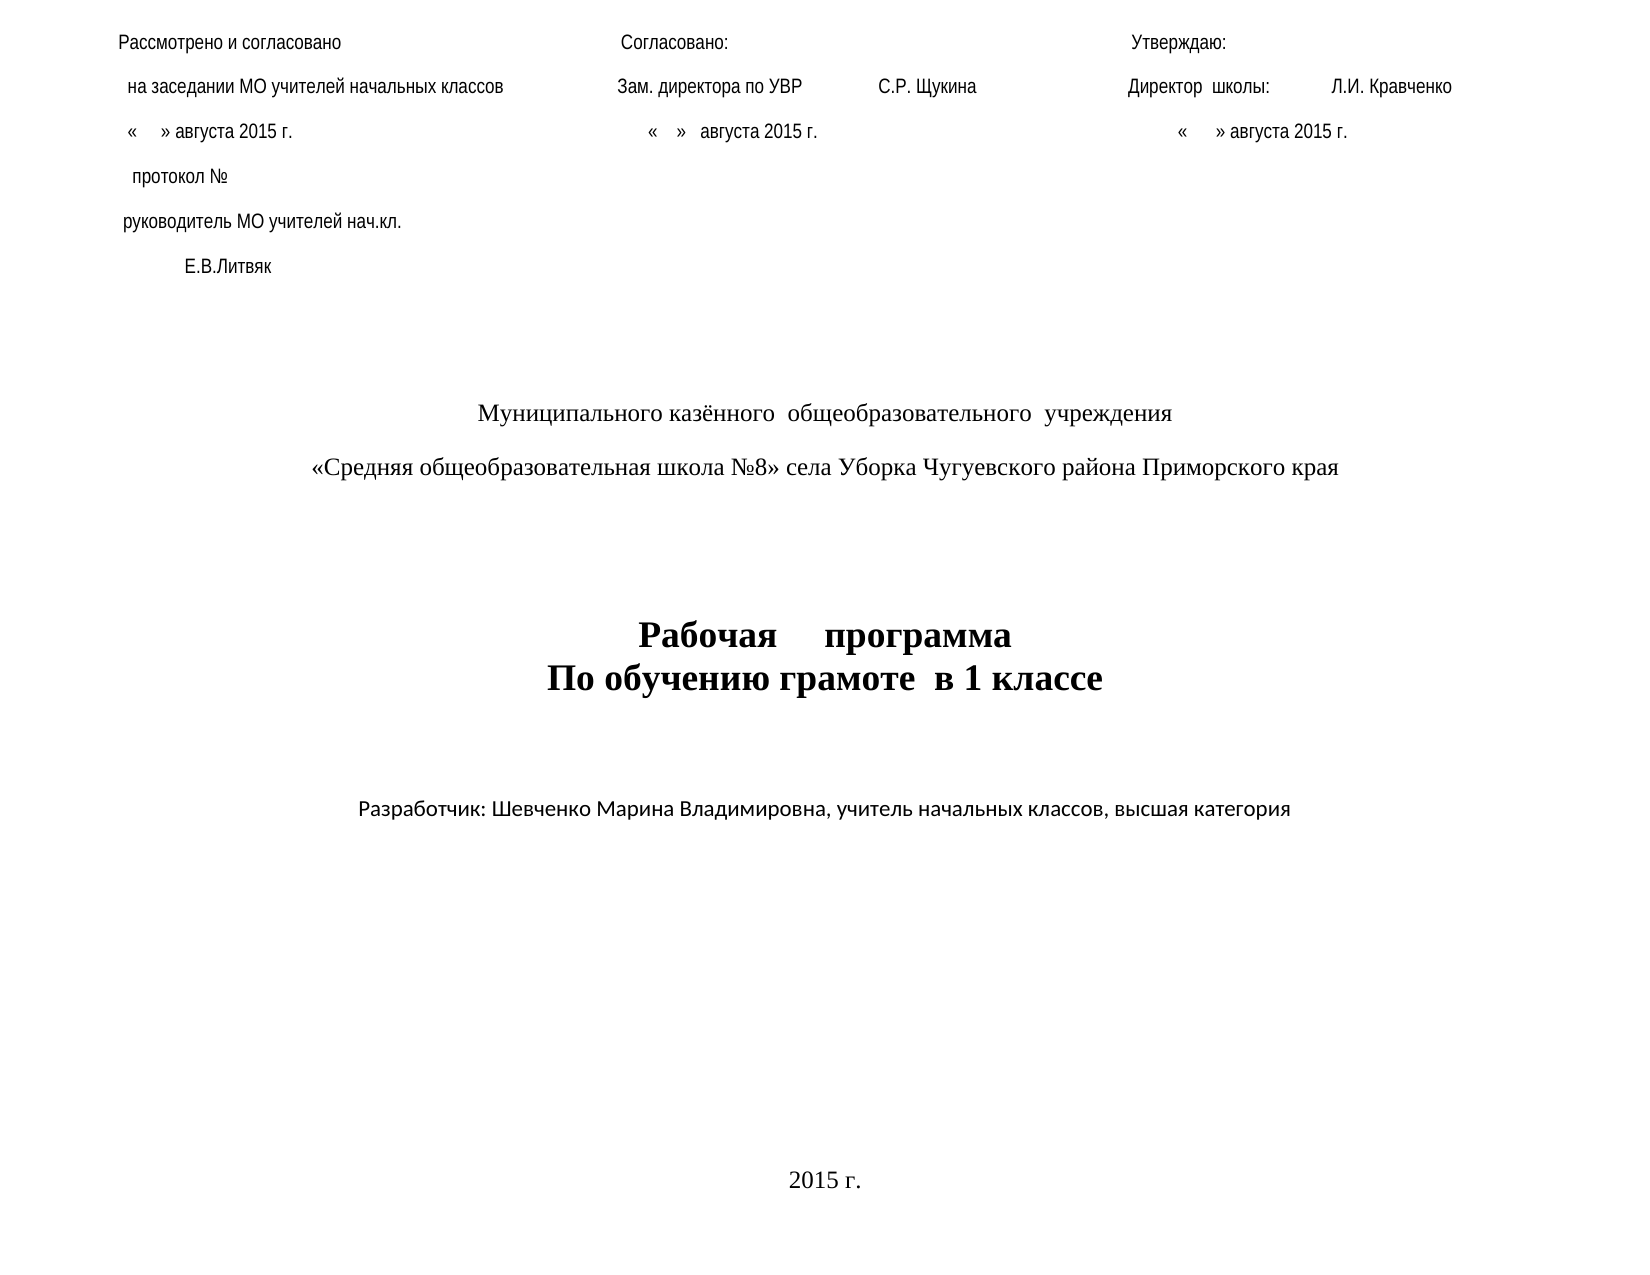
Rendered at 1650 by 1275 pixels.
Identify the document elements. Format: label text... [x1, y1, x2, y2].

text « » августа 2015 г. « » августа 2015 г. « » августа 2015 г. [118, 119, 1532, 143]
subtitle По обучению грамоте в 1 классе [118, 655, 1532, 698]
text Разработчик: Шевченко Марина Владимировна, учитель начальных классов, высшая категория [118, 794, 1532, 822]
text 2015 г. [118, 1166, 1532, 1194]
text Рассмотрено и согласовано Согласовано: Утверждаю: [118, 29, 1532, 53]
text протокол № [118, 164, 1532, 188]
text руководитель МО учителей нач.кл. [118, 209, 1532, 233]
subtitle Рабочая программа [118, 612, 1532, 655]
text «Средняя общеобразовательная школа №8» села Уборка Чугуевского района Приморского края [118, 452, 1532, 481]
text Муниципального казённого общеобразовательного учреждения [118, 398, 1532, 427]
text на заседании МО учителей начальных классов Зам. директора по УВР С.Р. Щукина Директор школы: Л.И. Кравченко [44, 74, 1532, 98]
text Е.В.Литвяк [118, 253, 1532, 277]
